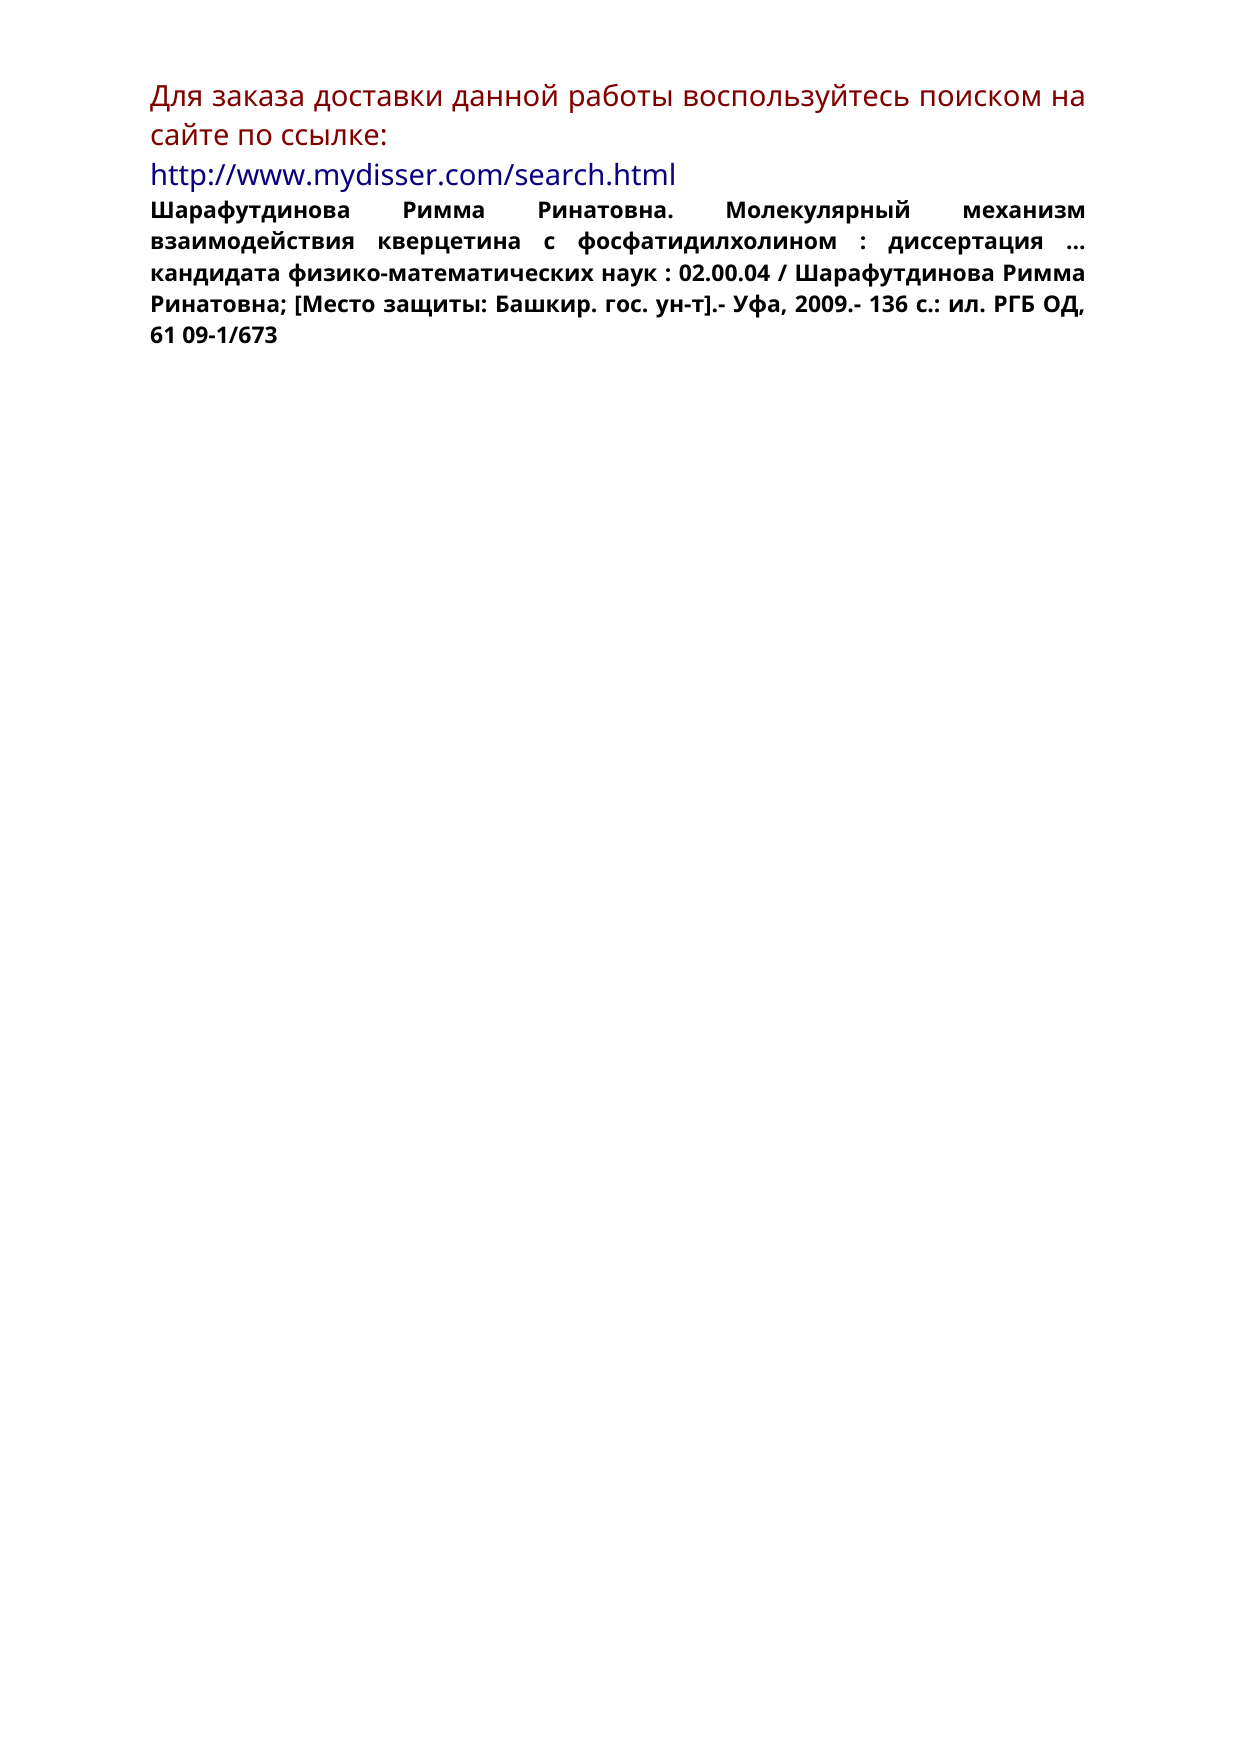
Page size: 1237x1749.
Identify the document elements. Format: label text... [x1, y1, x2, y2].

text Шарафутдинова Римма Ринатовна. Молекулярный механизм взаимодействия кверцетина с фосфатидилхолином : диссертация ... кандидата физико-математических наук : 02.00.04 / Шарафутдинова Римма Ринатовна; [Место защиты: Башкир. гос. ун-т].- Уфа, 2009.- 136 с.: ил. РГБ ОД, 61 09-1/673 [150, 194, 1086, 350]
